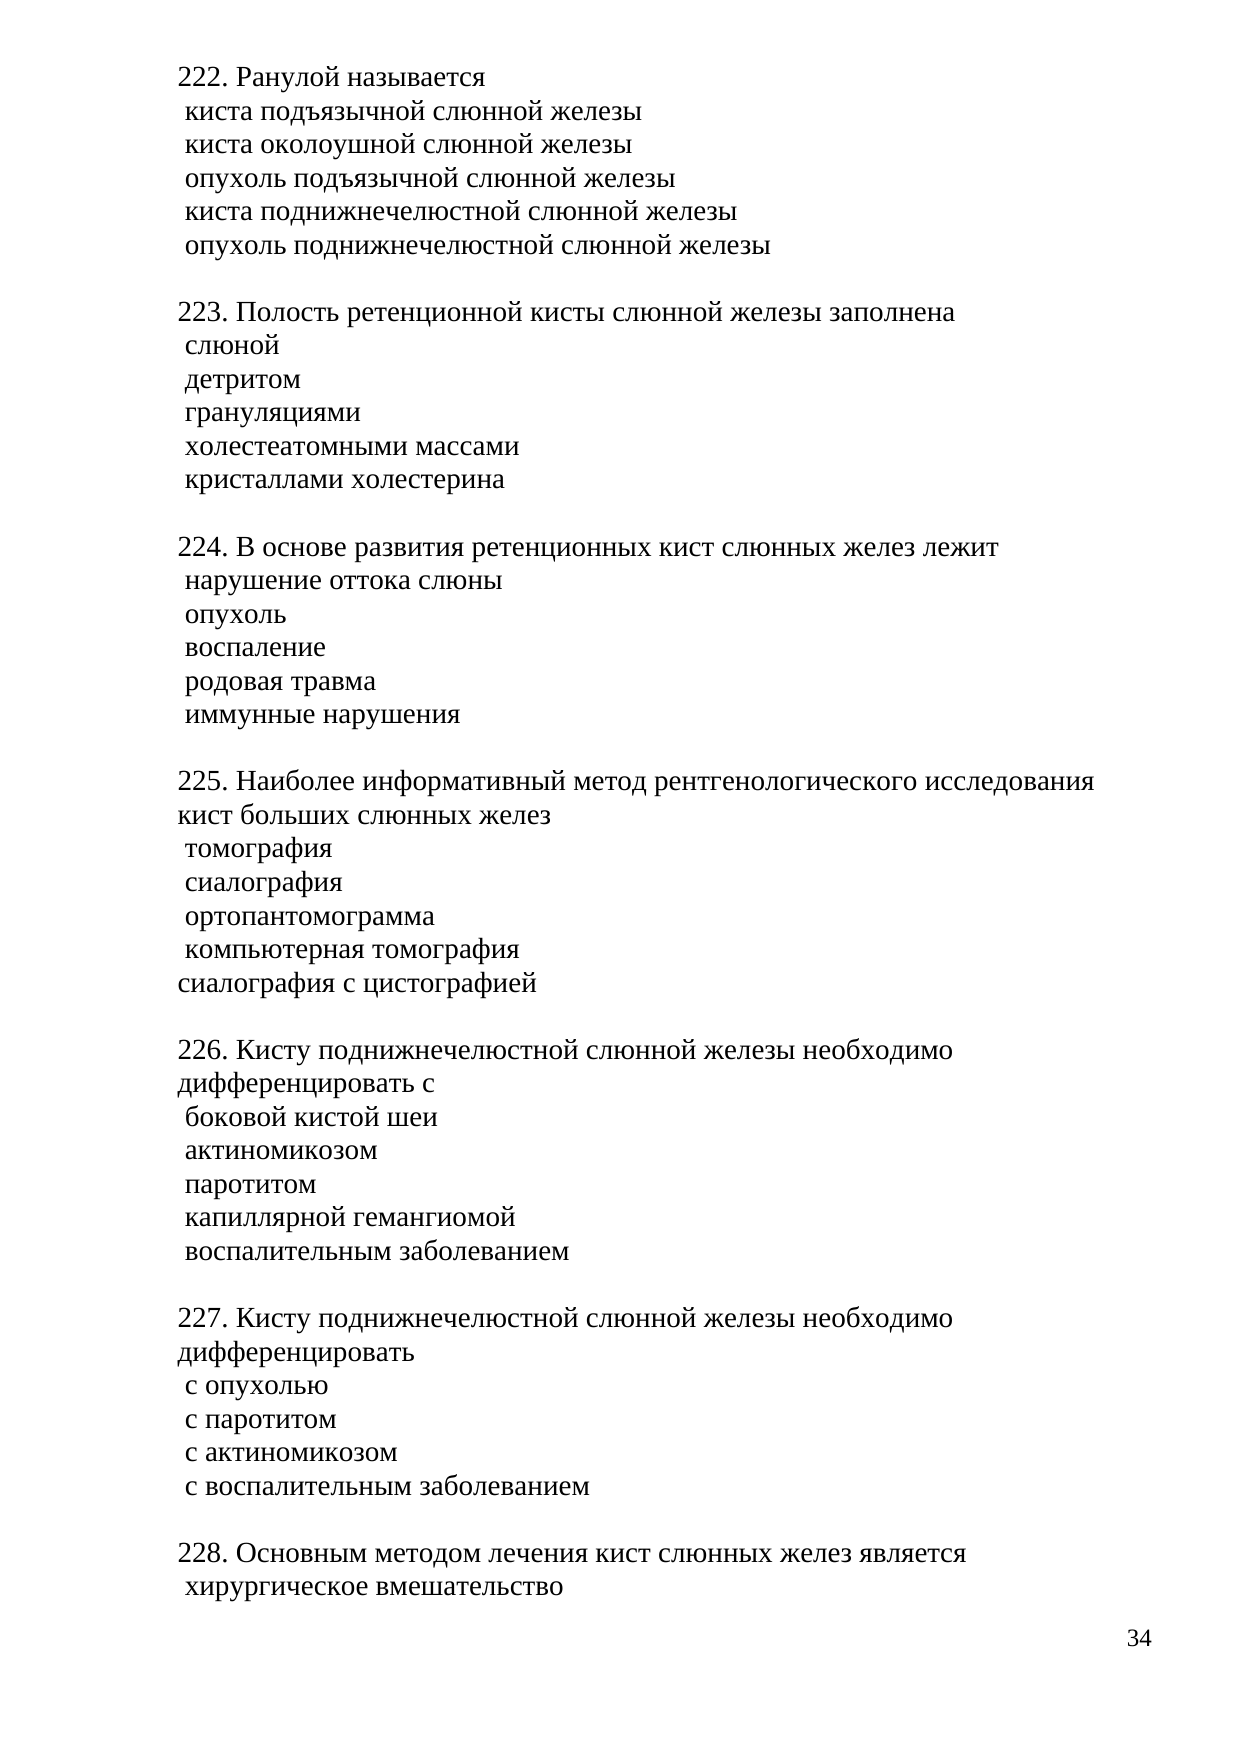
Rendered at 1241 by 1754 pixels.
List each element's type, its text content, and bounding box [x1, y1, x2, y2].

text воспалительным заболеванием [177, 1233, 1152, 1267]
text 223. Полость ретенционной кисты слюнной железы заполнена [177, 294, 1152, 327]
text капиллярной гемангиомой [177, 1199, 1152, 1233]
text детритом [177, 361, 1152, 394]
text киста подъязычной слюнной железы [177, 93, 1152, 126]
text 225. Наиболее информативный метод рентгенологического исследования кист больших слюнных желез [177, 763, 1152, 831]
text томография [177, 831, 1152, 864]
text с воспалительным заболеванием [177, 1468, 1152, 1501]
text опухоль подъязычной слюнной железы [177, 160, 1152, 193]
text хирургическое вмешательство [177, 1568, 1152, 1602]
text опухоль поднижнечелюстной слюнной железы [177, 227, 1152, 260]
text актиномикозом [177, 1132, 1152, 1166]
text ортопантомограмма [177, 898, 1152, 931]
text нарушение оттока слюны [177, 562, 1152, 596]
text с опухолью [177, 1367, 1152, 1401]
text 227. Кисту поднижнечелюстной слюнной железы необходимо дифференцировать [177, 1300, 1152, 1367]
text с паротитом [177, 1401, 1152, 1434]
text 222. Ранулой называется [177, 59, 1152, 93]
text боковой кистой шеи [177, 1099, 1152, 1132]
text 224. В основе развития ретенционных кист слюнных желез лежит [177, 529, 1152, 562]
text опухоль [177, 596, 1152, 629]
text сиалография с цистографией [177, 965, 1152, 998]
text кристаллами холестерина [177, 462, 1152, 495]
text сиалография [177, 864, 1152, 898]
text родовая травма [177, 663, 1152, 696]
text паротитом [177, 1166, 1152, 1199]
text иммунные нарушения [177, 696, 1152, 730]
text киста поднижнечелюстной слюнной железы [177, 193, 1152, 227]
text холестеатомными массами [177, 428, 1152, 462]
text воспаление [177, 629, 1152, 663]
text 228. Основным методом лечения кист слюнных желез является [177, 1535, 1152, 1568]
text киста околоушной слюнной железы [177, 126, 1152, 160]
text грануляциями [177, 394, 1152, 428]
text слюной [177, 327, 1152, 361]
text компьютерная томография [177, 931, 1152, 965]
text 226. Кисту поднижнечелюстной слюнной железы необходимо дифференцировать с [177, 1032, 1152, 1099]
text с актиномикозом [177, 1434, 1152, 1468]
